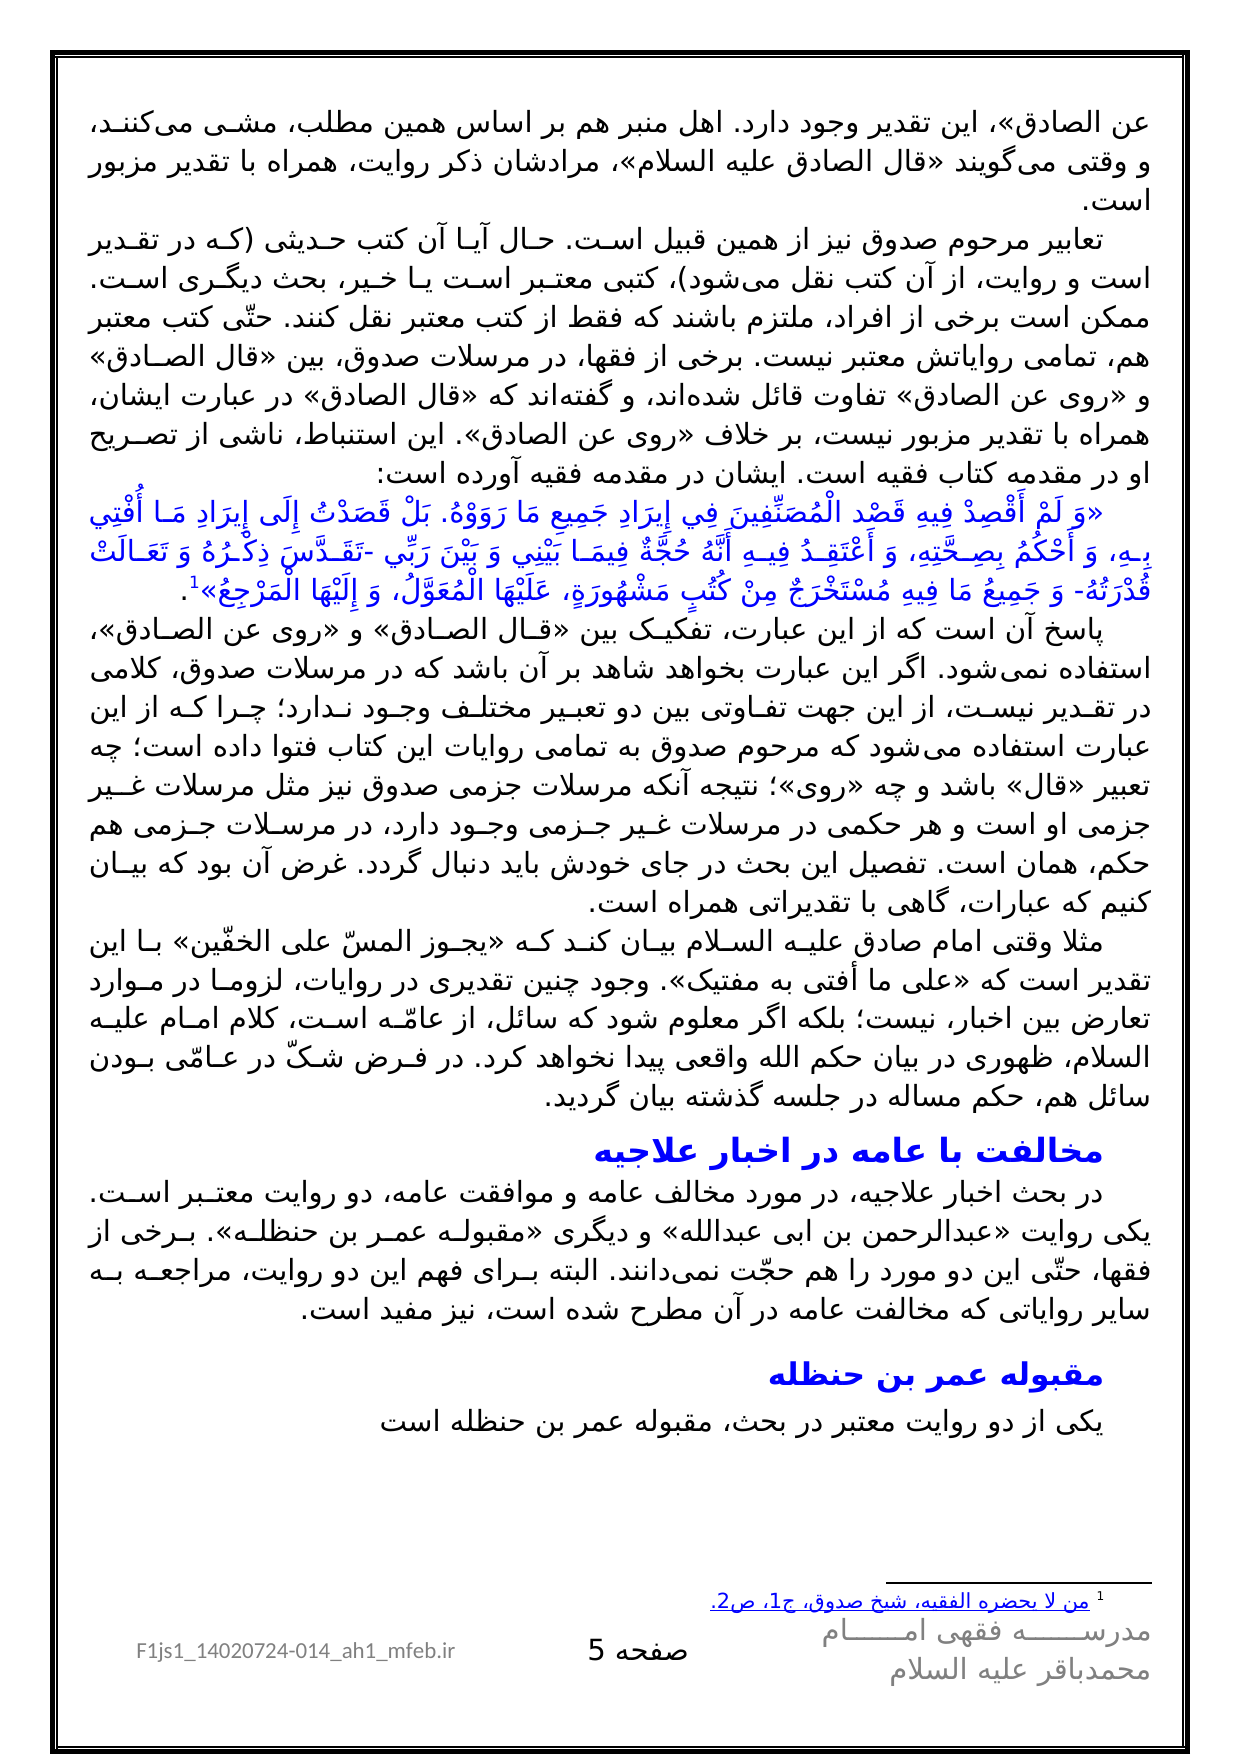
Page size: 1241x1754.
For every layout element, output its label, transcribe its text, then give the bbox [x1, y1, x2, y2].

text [89, 106, 1152, 218]
subtitle مخالفت با عامه در اخبار علاجیه [89, 1131, 1152, 1170]
subtitle مقبوله عمر بن حنظله [89, 1357, 1152, 1393]
text «وَ لَمْ أَقْصِدْ فِيهِ قَصْد الْمُصَنِّفِينَ فِي إِيرَادِ جَمِيعِ مَا رَوَوْهُ. بَلْ قَصَدْتُ إِلَى إِيرَادِ مَا أُفْتِي بِهِ، وَ أَحْكُمُ بِصِحَّتِهِ، وَ أَعْتَقِدُ فِيهِ أَنَّهُ حُجَّةٌ فِيمَا بَيْنِي وَ بَيْنَ رَبِّي -تَقَدَّسَ ذِكْرُهُ وَ تَعَالَتْ قُدْرَتُهُ- وَ جَمِيعُ مَا فِيهِ مُسْتَخْرَجٌ مِنْ كُتُبٍ مَشْهُورَةٍ، عَلَيْهَا الْمُعَوَّلُ، وَ إِلَيْهَا الْمَرْجِعُ». [89, 495, 1152, 607]
text در بحث اخبار علاجیه، در مورد مخالف عامه و موافقت عامه، دو روایت معتبر است. یکی روایت «عبدالرحمن بن ابی ‌عبدالله» و دیگری «مقبوله عمر بن حنظله». برخی از فقها، حتّی این دو مورد را هم حجّت نمی‌دانند. البته برای فهم این دو روایت، مراجعه به سایر روایاتی که مخالفت عامه در آن مطرح شده است، نیز مفید است. [89, 1176, 1152, 1327]
text پاسخ آن است که از این عبارت، تفکیک بین «قال الصادق» و «روی عن الصادق»، استفاده نمی‌شود. اگر این عبارت بخواهد شاهد بر آن باشد که در مرسلات صدوق، کلامی در تقدیر نیست، از این جهت تفاوتی بین دو تعبیر مختلف وجود ندارد؛ چرا که از این عبارت استفاده می‌شود که مرحوم صدوق به تمامی روایات این کتاب فتوا داده است؛ چه تعبیر «قال» باشد و چه «روی»؛ نتیجه آنکه مرسلات جزمی صدوق نیز مثل مرسلات غیر جزمی او است و هر حکمی در مرسلات غیر جزمی وجود دارد، در مرسلات جزمی هم حکم، همان است. تفصیل این بحث در جای خودش باید دنبال گردد. غرض آن بود که بیان کنیم که عبارات، گاهی با تقدیراتی همراه است. [89, 612, 1152, 919]
text یکی از دو روایت معتبر در بحث، مقبوله عمر بن حنظله است [89, 1404, 1152, 1438]
text تعابیر مرحوم صدوق نیز از همین قبیل است. حال آیا آن کتب حدیثی (که در تقدیر است و روایت، از آن کتب نقل می‌شود)، کتبی معتبر است یا خیر، بحث دیگری است. ممکن است برخی از افراد، ملتزم باشند که فقط از کتب معتبر نقل کنند. حتّی کتب معتبر هم، تمامی روایاتش معتبر نیست. برخی از فقها، در مرسلات صدوق، بین «قال الصادق» و «روی عن الصادق» تفاوت قائل شده‌اند، و گفته‌اند که «قال الصادق» در عبارت ایشان، همراه با تقدیر مزبور نیست، بر خلاف «روی عن الصادق». این استنباط، ناشی از تصریح او در مقدمه کتاب فقیه است. ایشان در مقدمه فقیه آورده است: [89, 223, 1152, 490]
text مثلا وقتی امام صادق علیه السلام بیان کند که «یجوز المسّ علی الخفّین» با این تقدیر است که «علی ما أفتی به مفتیک». وجود چنین تقدیری در روایات، لزوما در موارد تعارض بین اخبار، نیست؛ بلکه اگر معلوم شود که سائل، از عامّه است، کلام امام علیه السلام، ظهوری در بیان حکم الله واقعی پیدا نخواهد کرد. در فرض شکّ در عامّی بودن سائل هم، حکم مساله در جلسه گذشته بیان گردید. [89, 924, 1152, 1114]
